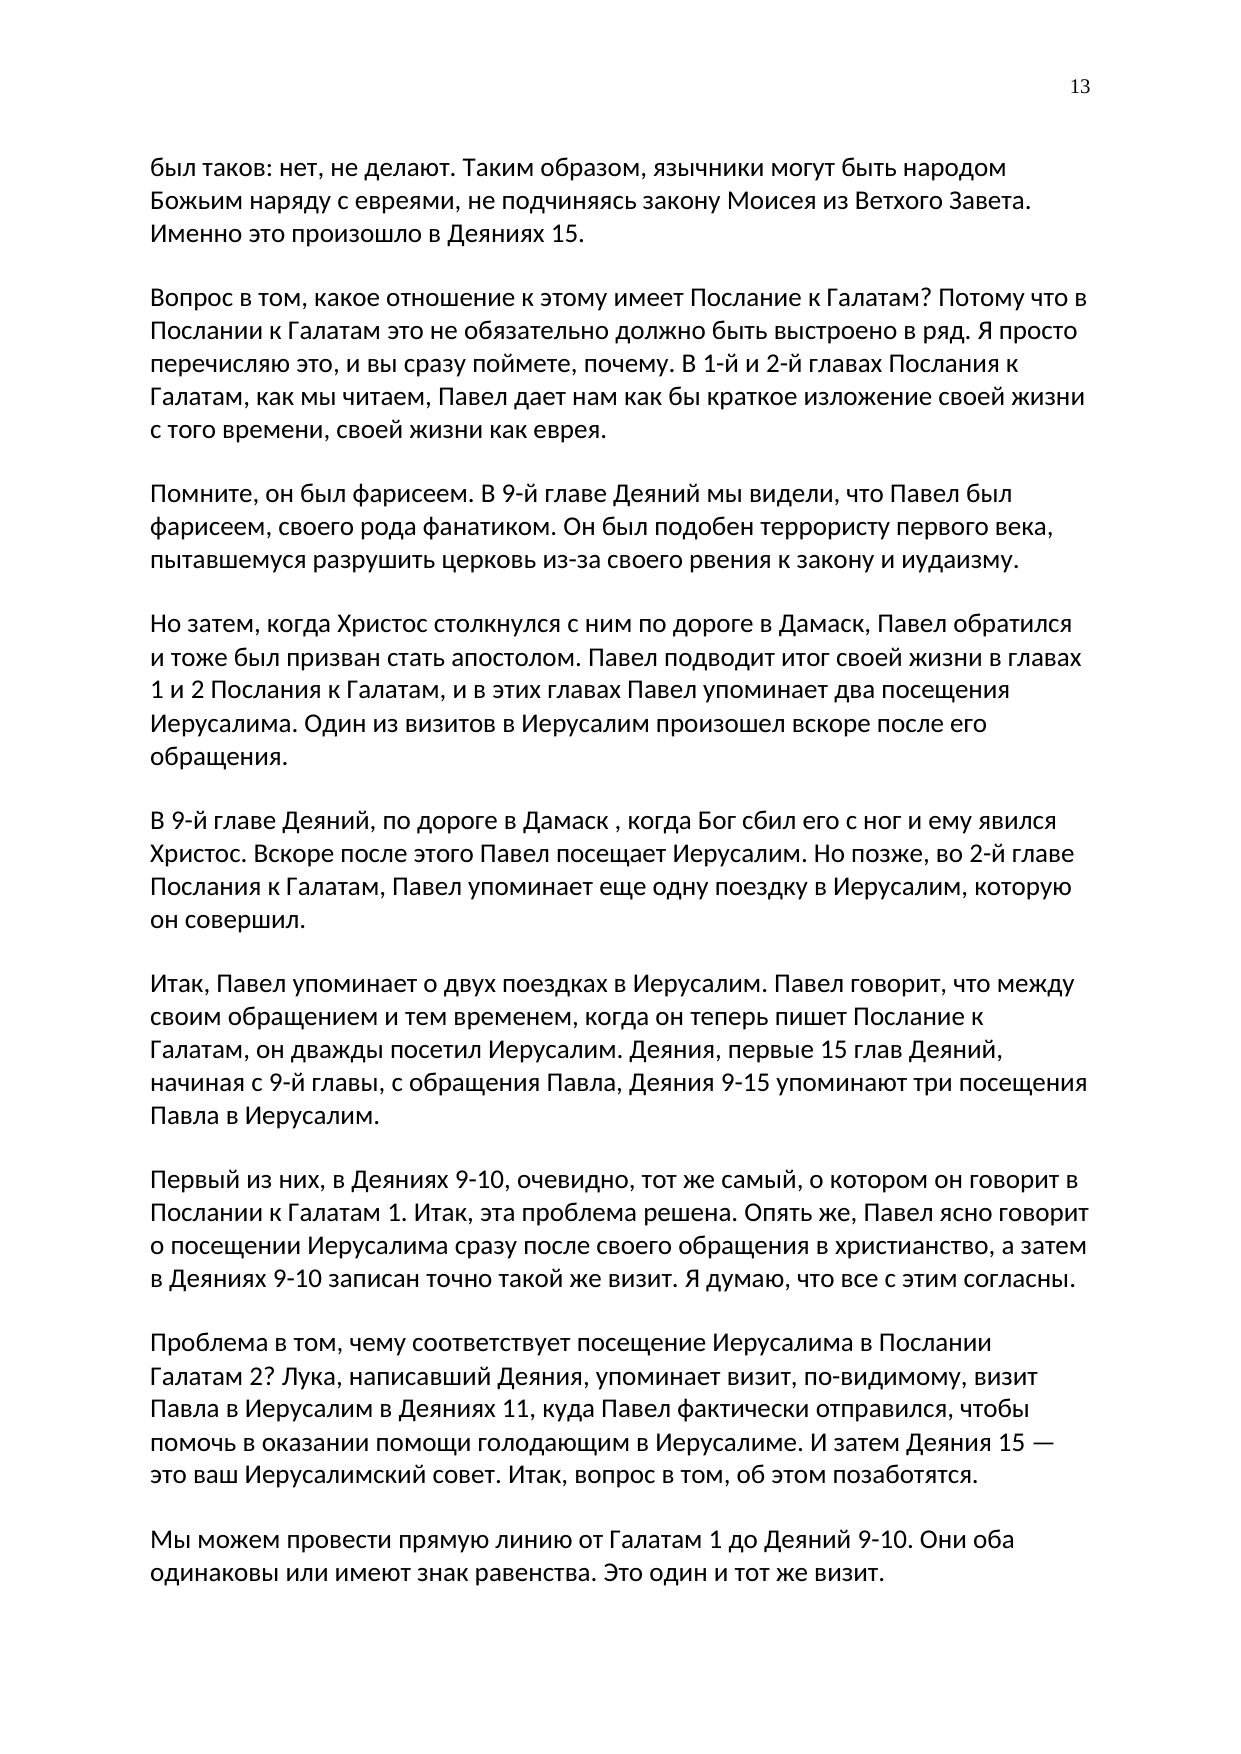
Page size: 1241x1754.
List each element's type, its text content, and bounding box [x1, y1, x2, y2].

text Помните, он был фарисеем. В 9-й главе Деяний мы видели, что Павел был фарисеем, своего рода фанатиком. Он был подобен террористу первого века, пытавшемуся разрушить церковь из-за своего рвения к закону и иудаизму. [150, 476, 1090, 576]
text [150, 150, 1090, 249]
text Проблема в том, чему соответствует посещение Иерусалима в Послании Галатам 2? Лука, написавший Деяния, упоминает визит, по-видимому, визит Павла в Иерусалим в Деяниях 11, куда Павел фактически отправился, чтобы помочь в оказании помощи голодающим в Иерусалиме. И затем Деяния 15 — это ваш Иерусалимский совет. Итак, вопрос в том, об этом позаботятся. [150, 1326, 1090, 1491]
text Мы можем провести прямую линию от Галатам 1 до Деяний 9-10. Они оба одинаковы или имеют знак равенства. Это один и тот же визит. [150, 1522, 1090, 1588]
text Первый из них, в Деяниях 9-10, очевидно, тот же самый, о котором он говорит в Послании к Галатам 1. Итак, эта проблема решена. Опять же, Павел ясно говорит о посещении Иерусалима сразу после своего обращения в христианство, а затем в Деяниях 9-10 записан точно такой же визит. Я думаю, что все с этим согласны. [150, 1162, 1090, 1294]
text Итак, Павел упоминает о двух поездках в Иерусалим. Павел говорит, что между своим обращением и тем временем, когда он теперь пишет Послание к Галатам, он дважды посетил Иерусалим. Деяния, первые 15 глав Деяний, начиная с 9-й главы, с обращения Павла, Деяния 9-15 упоминают три посещения Павла в Иерусалим. [150, 966, 1090, 1131]
text Но затем, когда Христос столкнулся с ним по дороге в Дамаск, Павел обратился и тоже был призван стать апостолом. Павел подводит итог своей жизни в главах 1 и 2 Послания к Галатам, и в этих главах Павел упоминает два посещения Иерусалима. Один из визитов в Иерусалим произошел вскоре после его обращения. [150, 607, 1090, 772]
text В 9-й главе Деяний, по дороге в Дамаск , когда Бог сбил его с ног и ему явился Христос. Вскоре после этого Павел посещает Иерусалим. Но позже, во 2-й главе Послания к Галатам, Павел упоминает еще одну поездку в Иерусалим, которую он совершил. [150, 803, 1090, 935]
text Вопрос в том, какое отношение к этому имеет Послание к Галатам? Потому что в Послании к Галатам это не обязательно должно быть выстроено в ряд. Я просто перечисляю это, и вы сразу поймете, почему. В 1-й и 2-й главах Послания к Галатам, как мы читаем, Павел дает нам как бы краткое изложение своей жизни с того времени, своей жизни как еврея. [150, 280, 1090, 445]
